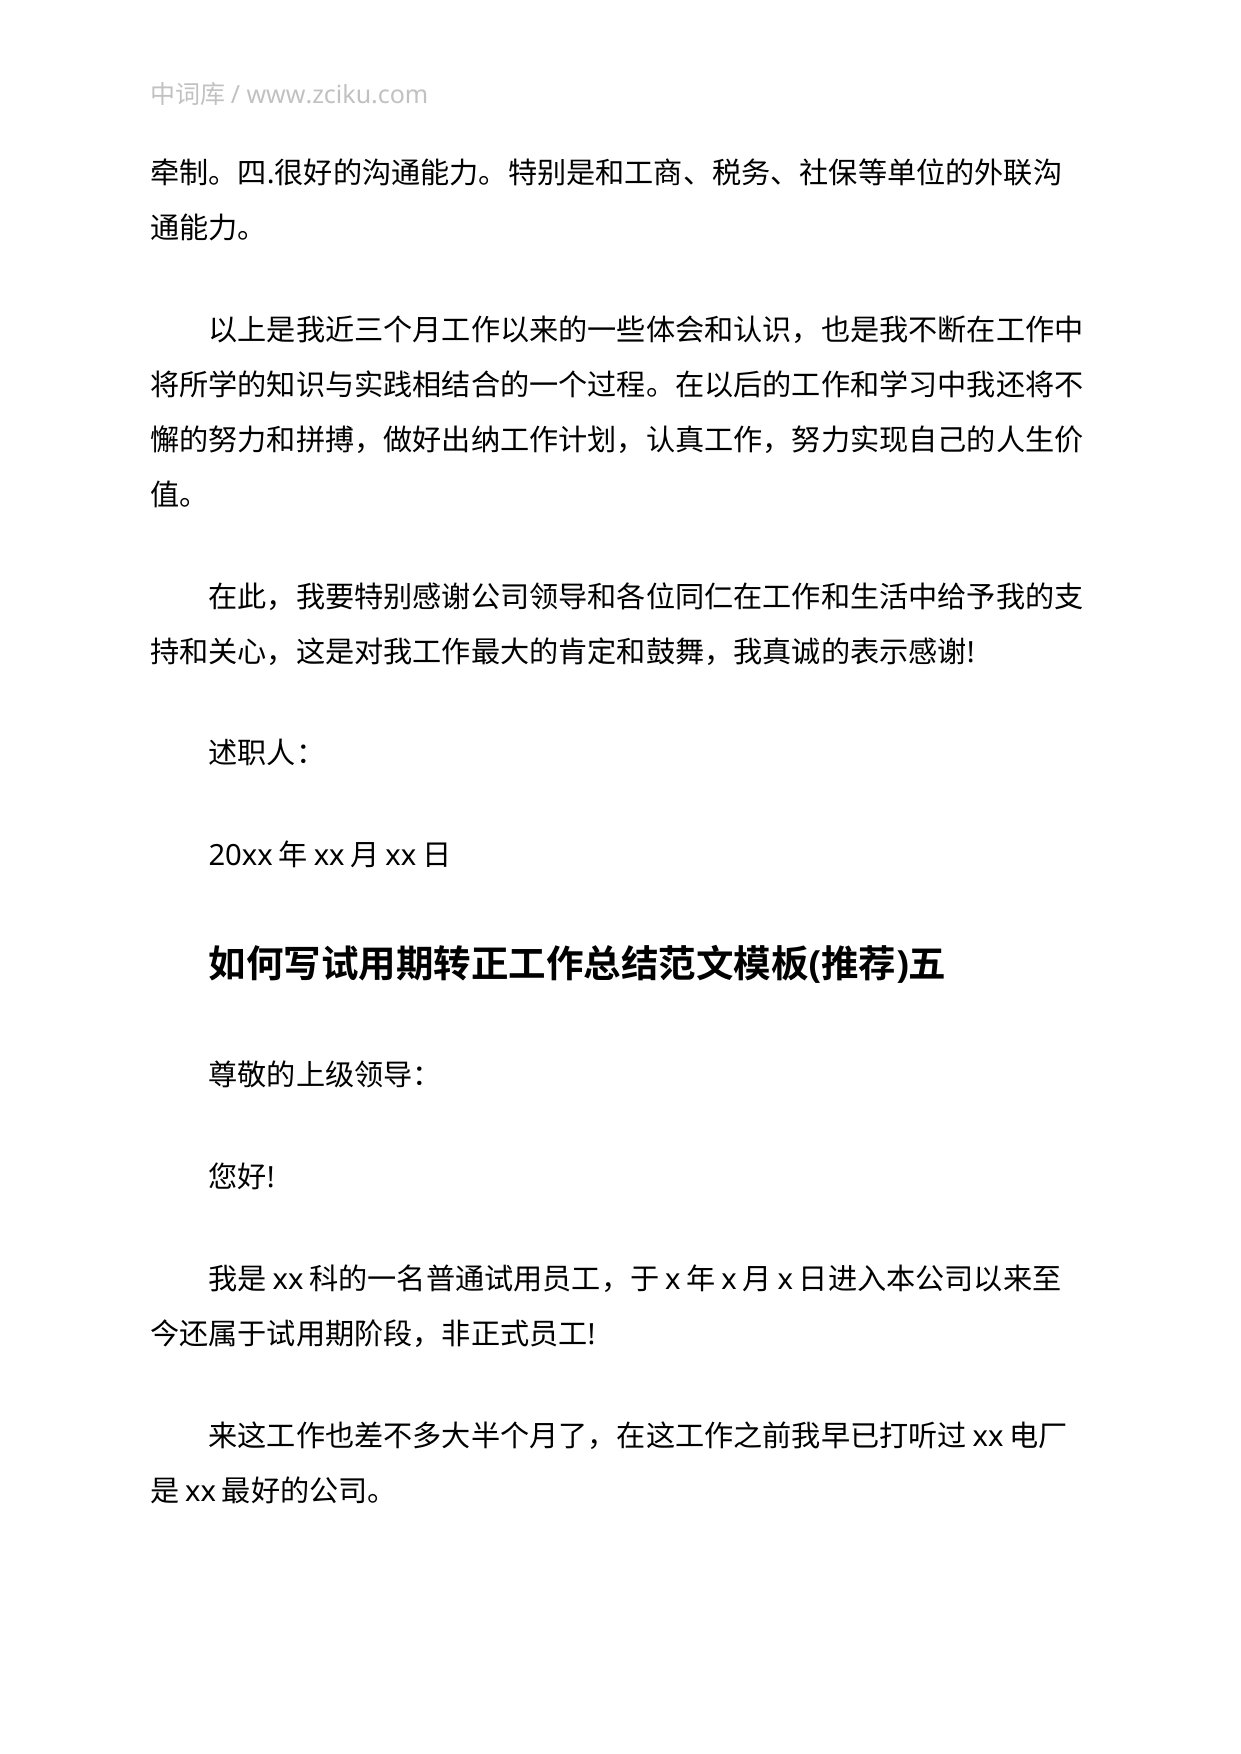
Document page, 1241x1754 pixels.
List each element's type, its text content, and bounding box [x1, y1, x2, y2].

text 我是xx科的一名普通试用员工，于x年x月x日进入本公司以来至今还属于试用期阶段，非正式员工! [150, 1255, 1090, 1353]
text 尊敬的上级领导： [150, 1051, 1090, 1094]
text 在此，我要特别感谢公司领导和各位同仁在工作和生活中给予我的支持和关心，这是对我工作最大的肯定和鼓舞，我真诚的表示感谢! [150, 573, 1090, 671]
text 来这工作也差不多大半个月了，在这工作之前我早已打听过xx电厂是xx最好的公司。 [150, 1412, 1090, 1509]
text 如何写试用期转正工作总结范文模板(推荐)五 [150, 934, 1090, 988]
text 20xx年xx月xx日 [150, 832, 1090, 874]
text 以上是我近三个月工作以来的一些体会和认识，也是我不断在工作中将所学的知识与实践相结合的一个过程。在以后的工作和学习中我还将不懈的努力和拼搏，做好出纳工作计划，认真工作，努力实现自己的人生价值。 [150, 307, 1090, 514]
text 您好! [150, 1153, 1090, 1196]
text 述职人： [150, 730, 1090, 772]
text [150, 150, 1090, 247]
